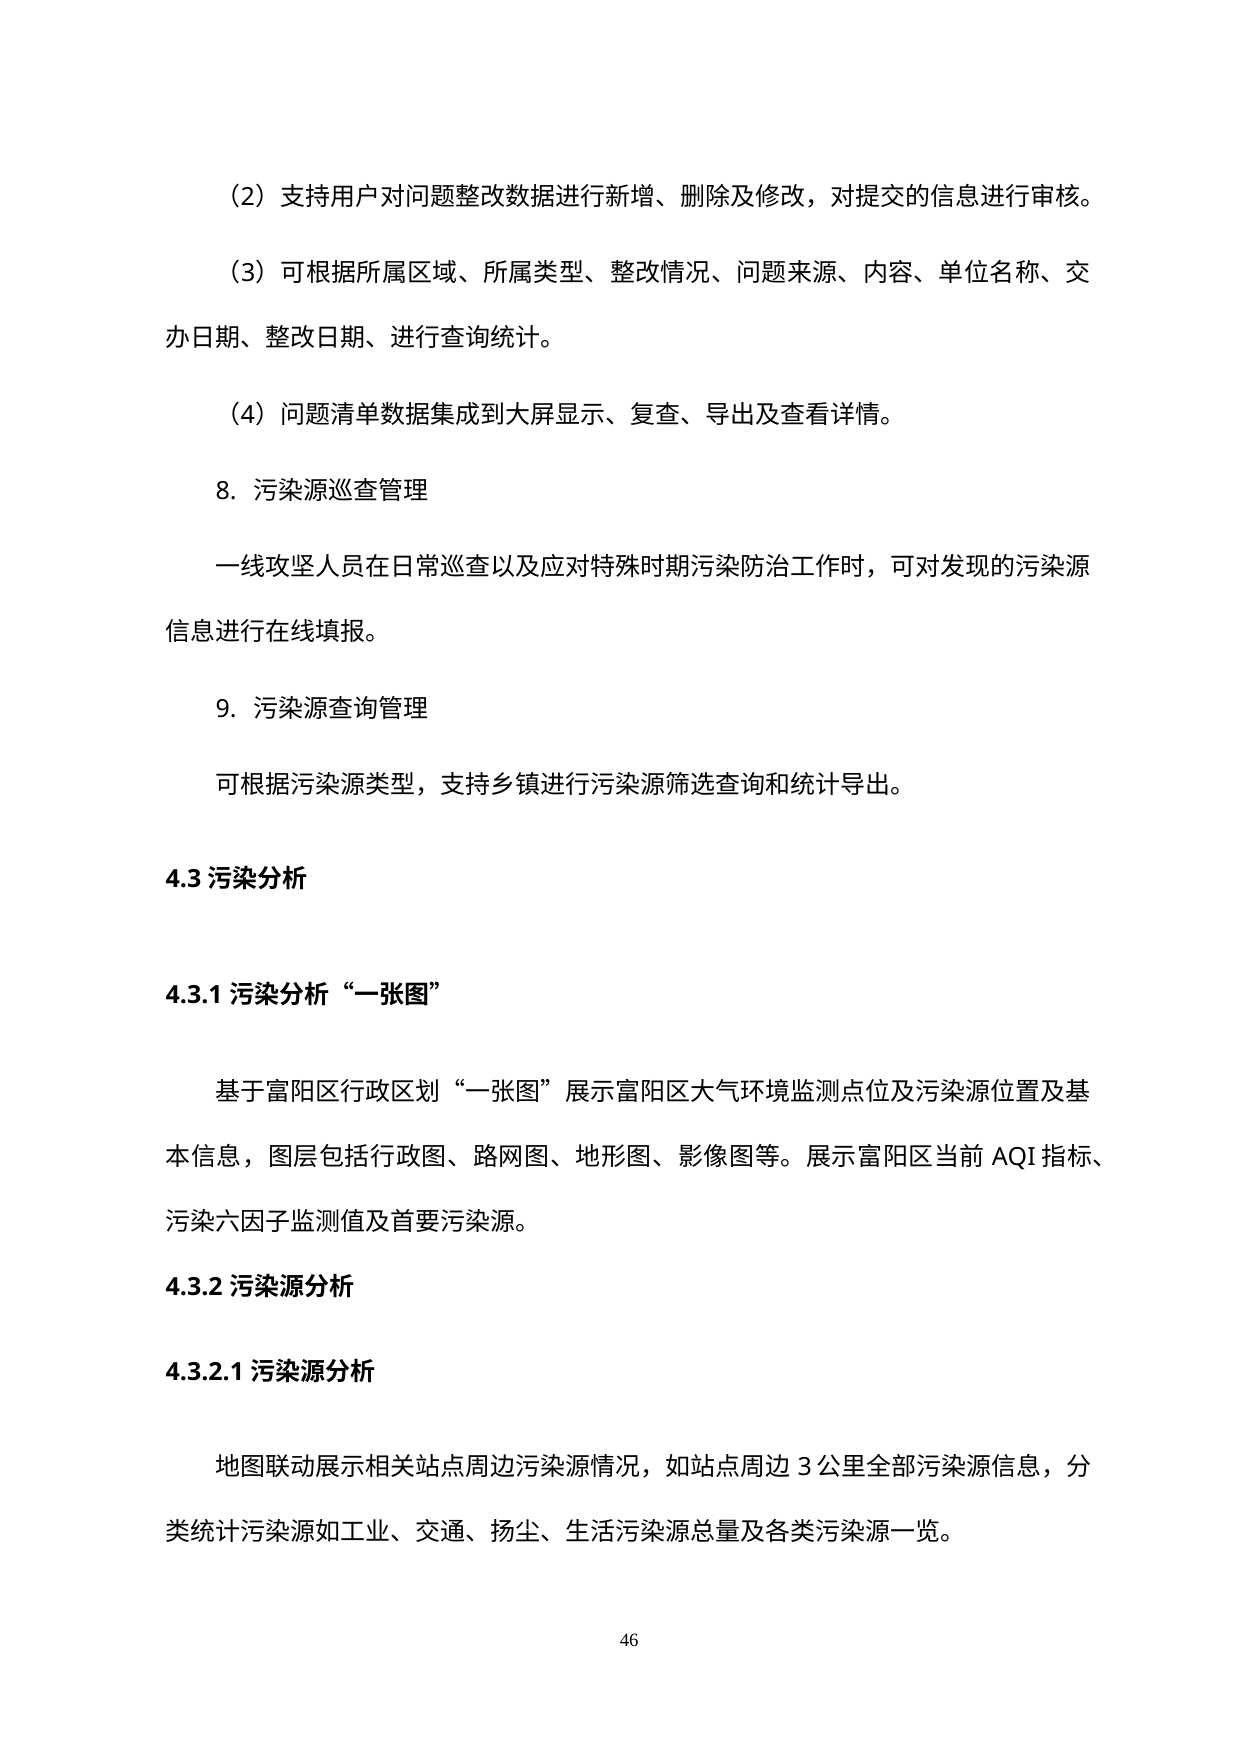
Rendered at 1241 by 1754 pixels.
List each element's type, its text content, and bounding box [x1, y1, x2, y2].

list 污染源查询管理 [165, 674, 1092, 739]
text 基于富阳区行政区划“一张图”展示富阳区大气环境监测点位及污染源位置及基本信息，图层包括行政图、路网图、地形图、影像图等。展示富阳区当前AQI指标、污染六因子监测值及首要污染源。 [165, 1057, 1092, 1252]
list 4.3.2 污染源分析 [165, 1252, 1092, 1317]
text （4）问题清单数据集成到大屏显示、复查、导出及查看详情。 [165, 380, 1092, 445]
text 地图联动展示相关站点周边污染源情况，如站点周边3公里全部污染源信息，分类统计污染源如工业、交通、扬尘、生活污染源总量及各类污染源一览。 [165, 1432, 1092, 1562]
subtitle 4.3 污染分析 [165, 844, 1092, 909]
list 4.3.1 污染分析“一张图” [165, 960, 1092, 1025]
list 污染源巡查管理 [165, 456, 1092, 521]
text 可根据污染源类型，支持乡镇进行污染源筛选查询和统计导出。 [165, 750, 1092, 815]
text 一线攻坚人员在日常巡查以及应对特殊时期污染防治工作时，可对发现的污染源信息进行在线填报。 [165, 532, 1092, 662]
text （3）可根据所属区域、所属类型、整改情况、问题来源、内容、单位名称、交办日期、整改日期、进行查询统计。 [165, 238, 1092, 368]
text （2）支持用户对问题整改数据进行新增、删除及修改，对提交的信息进行审核。 [165, 162, 1092, 227]
list 4.3.2.1 污染源分析 [165, 1337, 1092, 1402]
